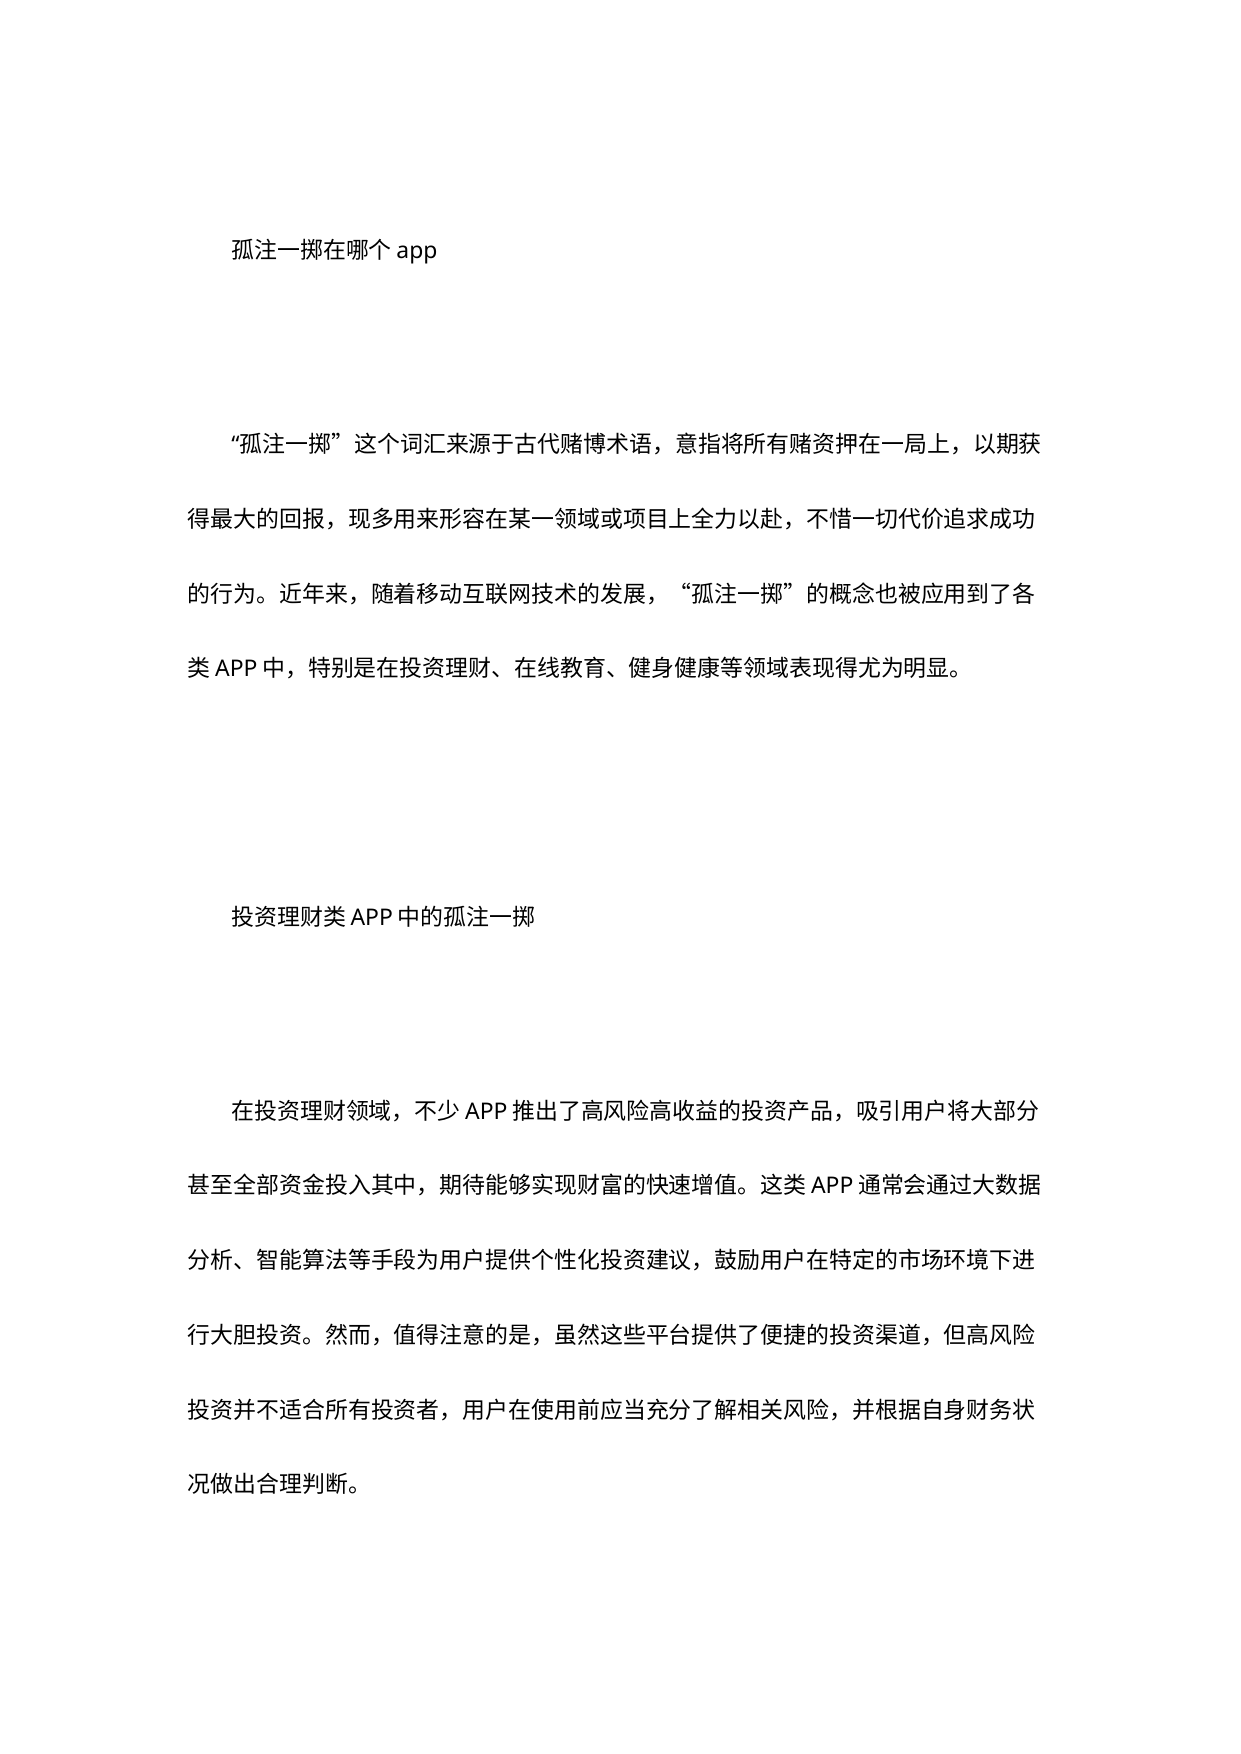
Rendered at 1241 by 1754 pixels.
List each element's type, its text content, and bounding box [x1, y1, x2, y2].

text 孤注一掷在哪个app [187, 216, 1053, 281]
text 在投资理财领域，不少APP推出了高风险高收益的投资产品，吸引用户将大部分甚至全部资金投入其中，期待能够实现财富的快速增值。这类APP通常会通过大数据分析、智能算法等手段为用户提供个性化投资建议，鼓励用户在特定的市场环境下进行大胆投资。然而，值得注意的是，虽然这些平台提供了便捷的投资渠道，但高风险投资并不适合所有投资者，用户在使用前应当充分了解相关风险，并根据自身财务状况做出合理判断。 [187, 1077, 1053, 1515]
text 投资理财类APP中的孤注一掷 [187, 882, 1053, 947]
text “孤注一掷”这个词汇来源于古代赌博术语，意指将所有赌资押在一局上，以期获得最大的回报，现多用来形容在某一领域或项目上全力以赴，不惜一切代价追求成功的行为。近年来，随着移动互联网技术的发展，“孤注一掷”的概念也被应用到了各类APP中，特别是在投资理财、在线教育、健身健康等领域表现得尤为明显。 [187, 410, 1053, 699]
